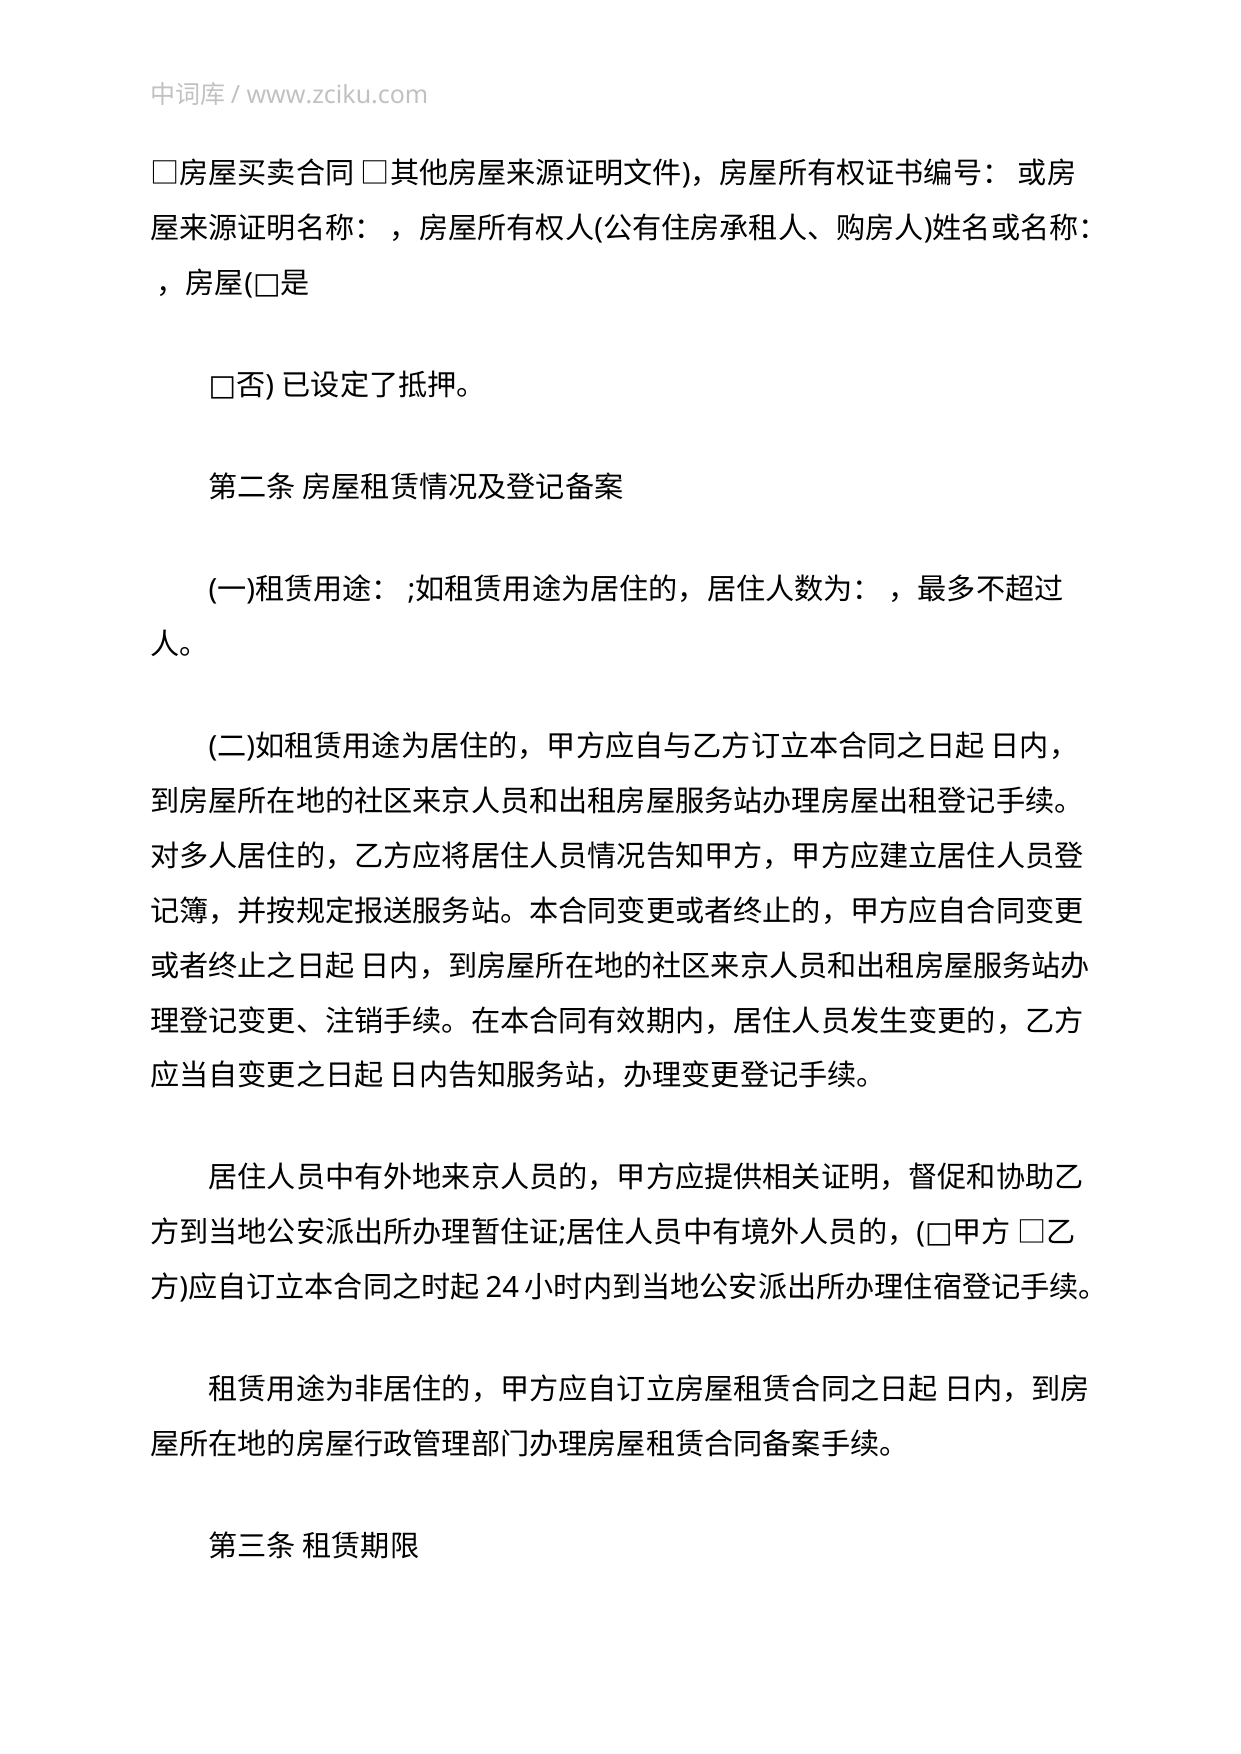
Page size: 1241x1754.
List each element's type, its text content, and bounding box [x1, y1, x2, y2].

text (一)租赁用途： ;如租赁用途为居住的，居住人数为： ，最多不超过 人。 [150, 566, 1090, 663]
text 租赁用途为非居住的，甲方应自订立房屋租赁合同之日起 日内，到房屋所在地的房屋行政管理部门办理房屋租赁合同备案手续。 [150, 1366, 1090, 1463]
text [150, 150, 1090, 302]
text 第三条 租赁期限 [150, 1522, 1090, 1564]
text □否) 已设定了抵押。 [150, 362, 1090, 404]
text 第二条 房屋租赁情况及登记备案 [150, 464, 1090, 506]
text (二)如租赁用途为居住的，甲方应自与乙方订立本合同之日起 日内，到房屋所在地的社区来京人员和出租房屋服务站办理房屋出租登记手续。对多人居住的，乙方应将居住人员情况告知甲方，甲方应建立居住人员登记簿，并按规定报送服务站。本合同变更或者终止的，甲方应自合同变更或者终止之日起 日内，到房屋所在地的社区来京人员和出租房屋服务站办理登记变更、注销手续。在本合同有效期内，居住人员发生变更的，乙方应当自变更之日起 日内告知服务站，办理变更登记手续。 [150, 722, 1090, 1094]
text 居住人员中有外地来京人员的，甲方应提供相关证明，督促和协助乙方到当地公安派出所办理暂住证;居住人员中有境外人员的，(□甲方 □乙方)应自订立本合同之时起24小时内到当地公安派出所办理住宿登记手续。 [150, 1154, 1090, 1306]
